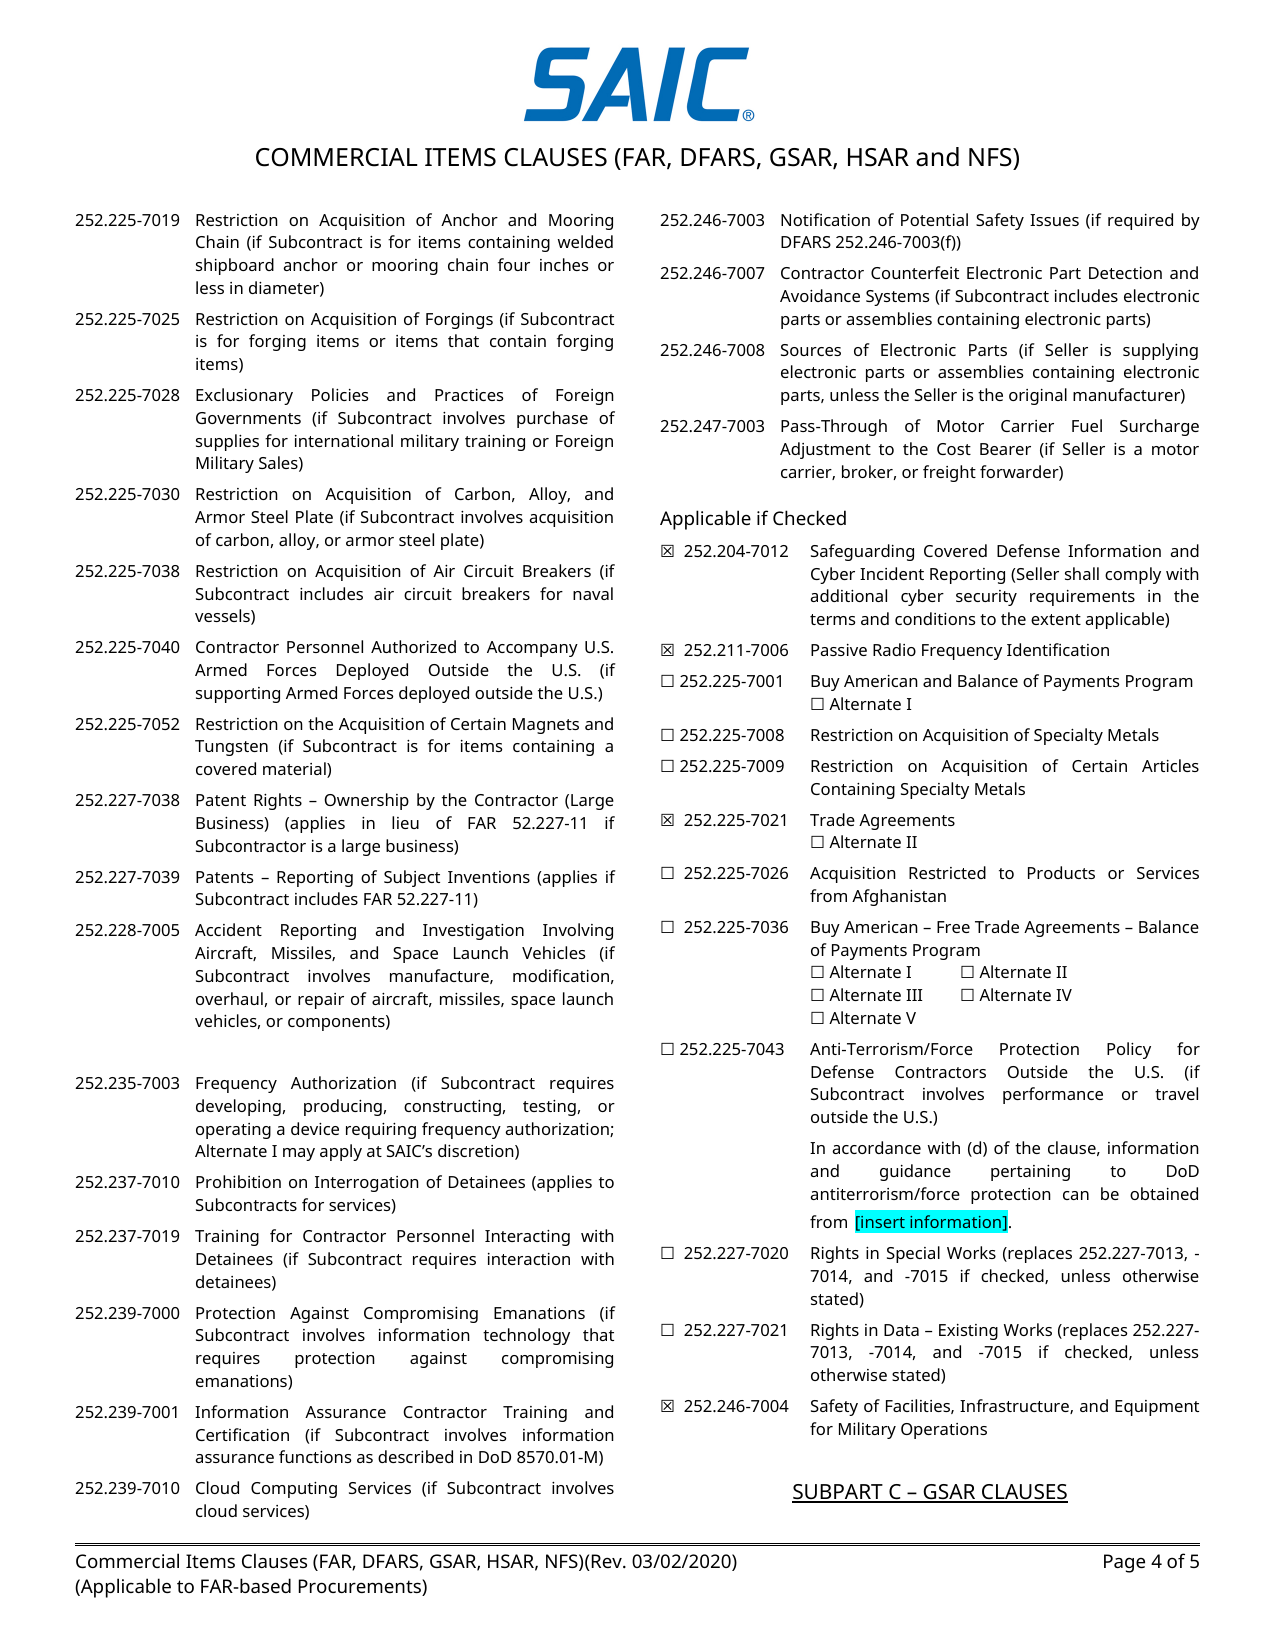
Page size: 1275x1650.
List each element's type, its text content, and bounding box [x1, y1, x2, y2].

text 252.225-7001 Buy American and Balance of Payments Program Alternate I [660, 670, 1200, 715]
text 252.204-7012 Safeguarding Covered Defense Information and Cyber Incident Reporting (Seller shall comply with additional cyber security requirements in the terms and conditions to the extent applicable) [660, 539, 1200, 630]
text 252.237-7010 Prohibition on Interrogation of Detainees (applies to Subcontracts for services) [75, 1171, 615, 1216]
text 252.227-7020 Rights in Special Works (replaces 252.227-7013, -7014, and -7015 if checked, unless otherwise stated) [660, 1242, 1200, 1310]
text 252.225-7043 Anti-Terrorism/Force Protection Policy for Defense Contractors Outside the U.S. (if Subcontract involves performance or travel outside the U.S.) [660, 1038, 1200, 1128]
picture [506, 28, 769, 140]
text 252.225-7008 Restriction on Acquisition of Specialty Metals [660, 723, 1200, 746]
text Alternate V [810, 1007, 1200, 1029]
text In accordance with (d) of the clause, information and guidance pertaining to DoD antiterrorism/force protection can be obtained from [insert information]. [810, 1137, 1200, 1234]
text 252.246-7003 Notification of Potential Safety Issues (if required by DFARS 252.246-7003(f)) [660, 208, 1200, 253]
text 252.247-7003 Pass-Through of Motor Carrier Fuel Surcharge Adjustment to the Cost Bearer (if Seller is a motor carrier, broker, or freight forwarder) [660, 415, 1200, 483]
text 252.225-7040 Contractor Personnel Authorized to Accompany U.S. Armed Forces Deployed Outside the U.S. (if supporting Armed Forces deployed outside the U.S.) [75, 636, 615, 704]
text 252.225-7026 Acquisition Restricted to Products or Services from Afghanistan [660, 862, 1200, 907]
text Alternate III Alternate IV [780, 984, 1200, 1007]
text 252.239-7001 Information Assurance Contractor Training and Certification (if Subcontract involves information assurance functions as described in DoD 8570.01-M) [75, 1400, 615, 1468]
text 252.225-7019 Restriction on Acquisition of Anchor and Mooring Chain (if Subcontract is for items containing welded shipboard anchor or mooring chain four inches or less in diameter) [75, 208, 615, 299]
text Applicable if Checked [660, 506, 1200, 531]
text 252.237-7019 Training for Contractor Personnel Interacting with Detainees (if Subcontract requires interaction with detainees) [75, 1225, 615, 1293]
text 252.235-7003 Frequency Authorization (if Subcontract requires developing, producing, constructing, testing, or operating a device requiring frequency authorization; Alternate I may apply at SAIC’s discretion) [75, 1072, 615, 1163]
text 252.225-7052 Restriction on the Acquisition of Certain Magnets and Tungsten (if Subcontract is for items containing a covered material) [75, 712, 615, 780]
text 252.227-7038 Patent Rights – Ownership by the Contractor (Large Business) (applies in lieu of FAR 52.227-11 if Subcontractor is a large business) [75, 789, 615, 857]
text 252.228-7005 Accident Reporting and Investigation Involving Aircraft, Missiles, and Space Launch Vehicles (if Subcontract involves manufacture, modification, overhaul, or repair of aircraft, missiles, space launch vehicles, or components) [75, 919, 615, 1032]
text 252.246-7008 Sources of Electronic Parts (if Seller is supplying electronic parts or assemblies containing electronic parts, unless the Seller is the original manufacturer) [660, 338, 1200, 406]
text 252.225-7021 Trade Agreements Alternate II [660, 808, 1200, 854]
text 252.239-7000 Protection Against Compromising Emanations (if Subcontract involves information technology that requires protection against compromising emanations) [75, 1301, 615, 1392]
text 252.225-7025 Restriction on Acquisition of Forgings (if Subcontract is for forging items or items that contain forging items) [75, 307, 615, 375]
text 252.225-7009 Restriction on Acquisition of Certain Articles Containing Specialty Metals [660, 754, 1200, 800]
text 252.225-7038 Restriction on Acquisition of Air Circuit Breakers (if Subcontract includes air circuit breakers for naval vessels) [75, 559, 615, 627]
text 252.225-7036 Buy American – Free Trade Agreements – Balance of Payments Program Alternate I Alternate II [660, 916, 1200, 984]
text 252.225-7030 Restriction on Acquisition of Carbon, Alloy, and Armor Steel Plate (if Subcontract involves acquisition of carbon, alloy, or armor steel plate) [75, 483, 615, 551]
text 252.225-7028 Exclusionary Policies and Practices of Foreign Governments (if Subcontract involves purchase of supplies for international military training or Foreign Military Sales) [75, 384, 615, 474]
text 252.211-7006 Passive Radio Frequency Identification [660, 639, 1200, 661]
text SUBPART C – GSAR CLAUSES [660, 1477, 1200, 1506]
text 252.227-7039 Patents – Reporting of Subject Inventions (applies if Subcontract includes FAR 52.227-11) [75, 865, 615, 911]
text 252.239-7010 Cloud Computing Services (if Subcontract involves cloud services) [75, 1477, 615, 1522]
text 252.246-7004 Safety of Facilities, Infrastructure, and Equipment for Military Operations [660, 1395, 1200, 1440]
text 252.227-7021 Rights in Data – Existing Works (replaces 252.227-7013, -7014, and -7015 if checked, unless otherwise stated) [660, 1318, 1200, 1387]
text 252.246-7007 Contractor Counterfeit Electronic Part Detection and Avoidance Systems (if Subcontract includes electronic parts or assemblies containing electronic parts) [660, 262, 1200, 330]
